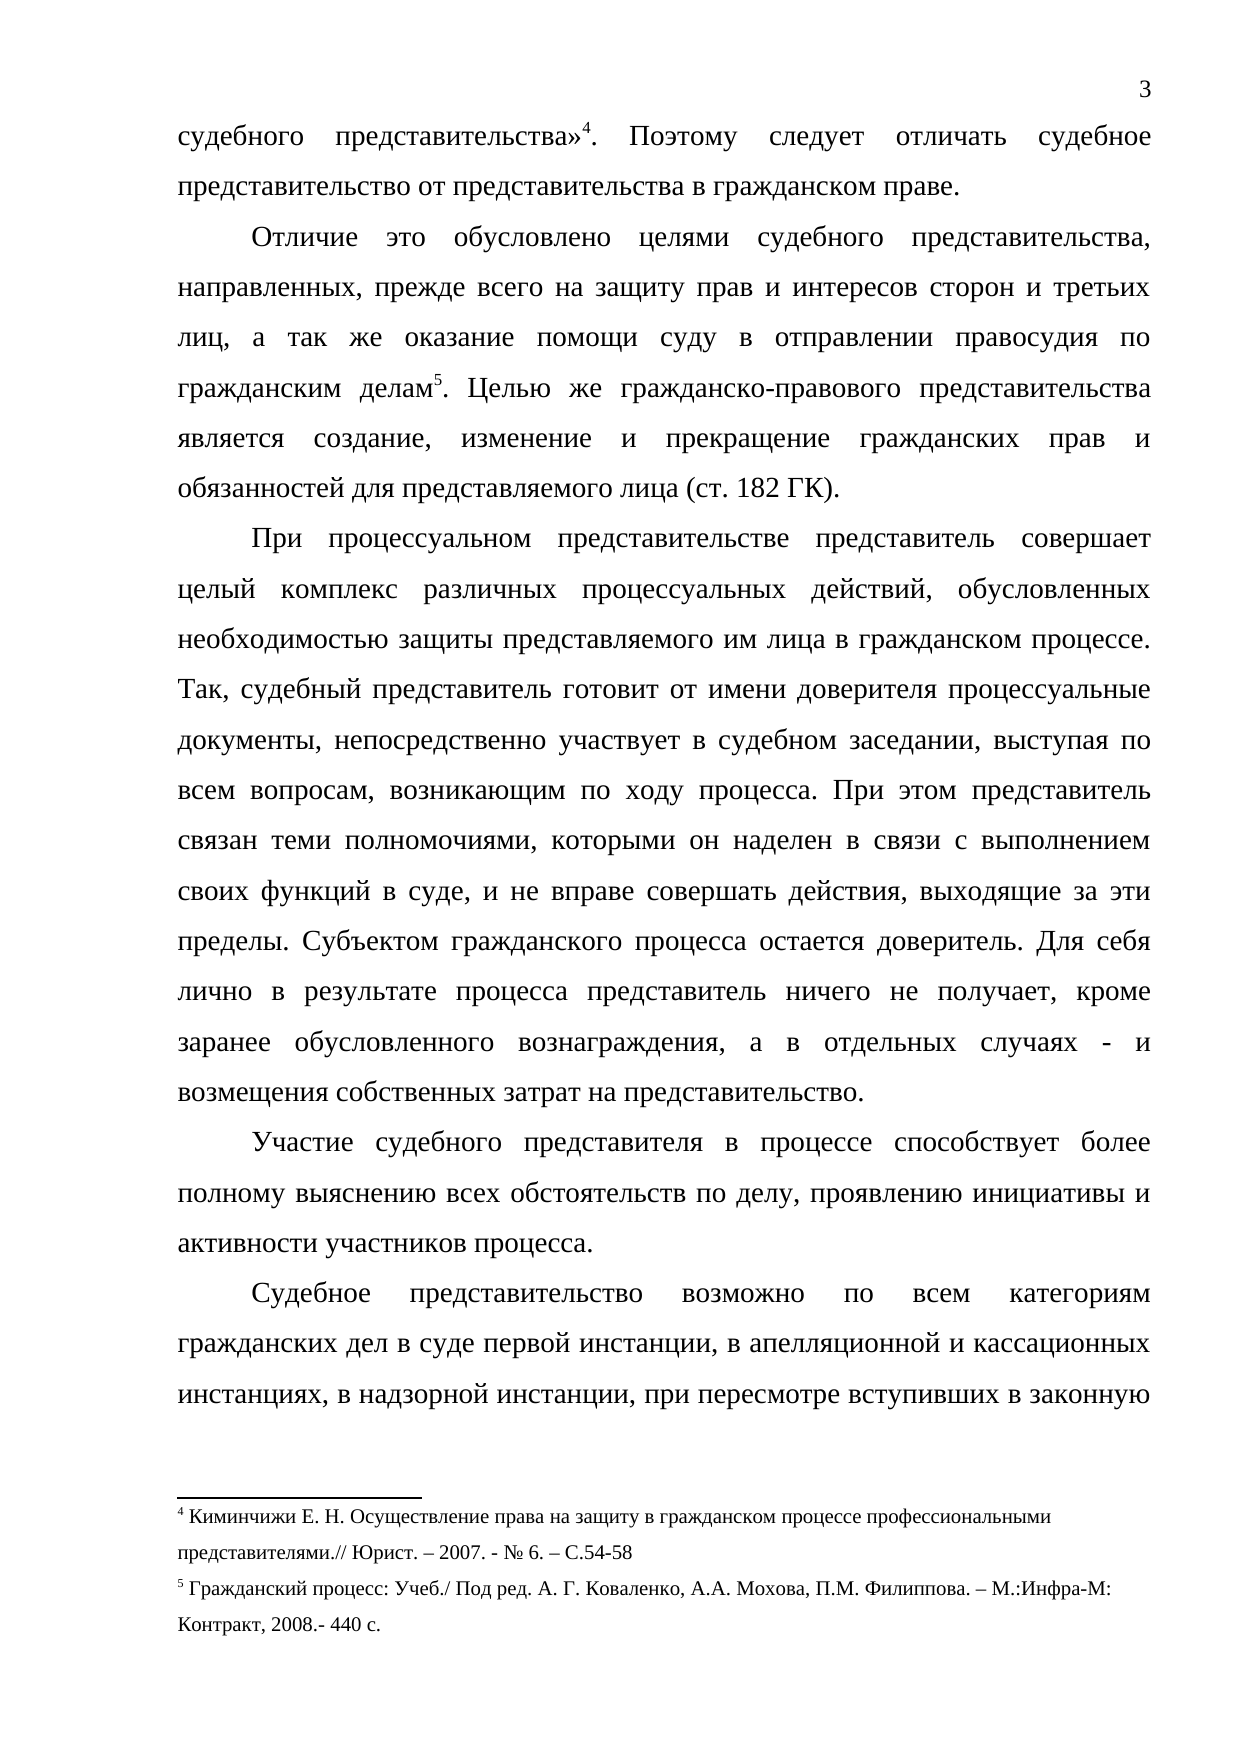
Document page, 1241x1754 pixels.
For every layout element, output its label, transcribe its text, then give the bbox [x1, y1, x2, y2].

text Участие судебного представителя в процессе способствует более полному выяснению всех обстоятельств по делу, проявлению инициативы и активности участников процесса. [177, 1124, 1152, 1258]
text При процессуальном представительстве представитель совершает целый комплекс различных процессуальных действий, обусловленных необходимостью защиты представляемого им лица в гражданском процессе. Так, судебный представитель готовит от имени доверителя процессуальные документы, непосредственно участвует в судебном заседании, выступая по всем вопросам, возникающим по ходу процесса. При этом представитель связан теми полномочиями, которыми он наделен в связи с выполнением своих функций в суде, и не вправе совершать действия, выходящие за эти пределы. Субъектом гражданского процесса остается доверитель. Для себя лично в результате процесса представитель ничего не получает, кроме заранее обусловленного вознаграждения, а в отдельных случаях - и возмещения собственных затрат на представительство. [177, 521, 1152, 1108]
text Отличие это обусловлено целями судебного представительства, направленных, прежде всего на защиту прав и интересов сторон и третьих лиц, а так же оказание помощи суду в отправлении правосудия по гражданским делам. Целью же гражданско-правового представительства является создание, изменение и прекращение гражданских прав и обязанностей для представляемого лица (ст. 182 ГК). [177, 219, 1152, 504]
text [177, 1275, 1152, 1409]
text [177, 118, 1152, 202]
